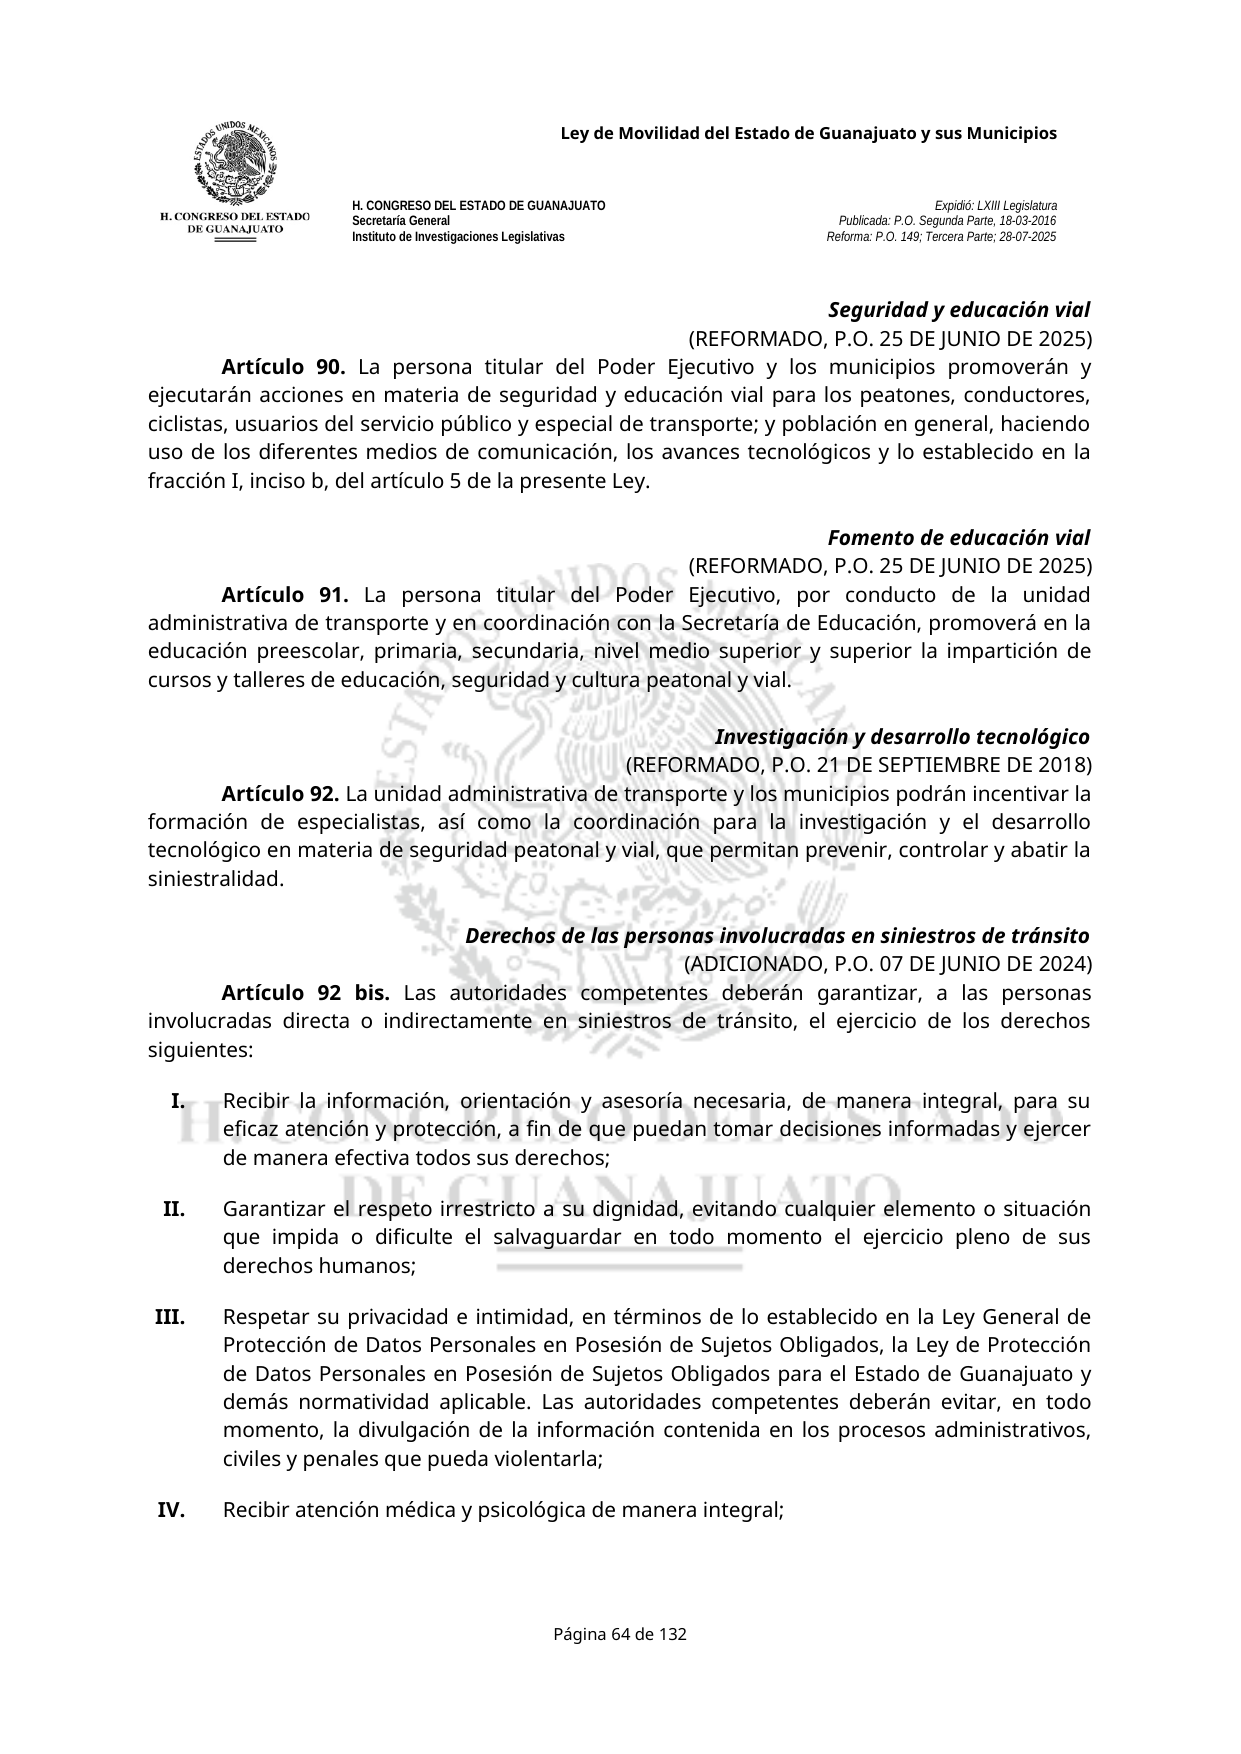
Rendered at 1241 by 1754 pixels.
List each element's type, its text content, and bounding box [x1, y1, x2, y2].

text (REFORMADO, P.O. 25 DE JUNIO DE 2025) [148, 551, 1092, 580]
list Recibir la información, orientación y asesoría necesaria, de manera integral, para su eficaz atención y protección, a fin de que puedan tomar decisiones informadas y ejercer de manera efectiva todos sus derechos; [185, 1086, 1092, 1171]
text Investigación y desarrollo tecnológico [148, 722, 1092, 750]
picture [160, 121, 310, 248]
text Seguridad y educación vial [148, 295, 1092, 324]
text Artículo 92 bis. Las autoridades competentes deberán garantizar, a las personas involucradas directa o indirectamente en siniestros de tránsito, el ejercicio de los derechos siguientes: [148, 978, 1092, 1063]
text (REFORMADO, P.O. 25 DE JUNIO DE 2025) [148, 324, 1092, 352]
list Recibir atención médica y psicológica de manera integral; [185, 1495, 1092, 1524]
list Garantizar el respeto irrestricto a su dignidad, evitando cualquier elemento o situación que impida o dificulte el salvaguardar en todo momento el ejercicio pleno de sus derechos humanos; [185, 1194, 1092, 1279]
text (REFORMADO, P.O. 21 DE SEPTIEMBRE DE 2018) [148, 750, 1092, 779]
text Artículo 90. La persona titular del Poder Ejecutivo y los municipios promoverán y ejecutarán acciones en materia de seguridad y educación vial para los peatones, conductores, ciclistas, usuarios del servicio público y especial de transporte; y población en general, haciendo uso de los diferentes medios de comunicación, los avances tecnológicos y lo establecido en la fracción I, inciso b, del artículo 5 de la presente Ley. [148, 352, 1092, 494]
list Respetar su privacidad e intimidad, en términos de lo establecido en la Ley General de Protección de Datos Personales en Posesión de Sujetos Obligados, la Ley de Protección de Datos Personales en Posesión de Sujetos Obligados para el Estado de Guanajuato y demás normatividad aplicable. Las autoridades competentes deberán evitar, en todo momento, la divulgación de la información contenida en los procesos administrativos, civiles y penales que pueda violentarla; [185, 1302, 1092, 1472]
text Artículo 91. La persona titular del Poder Ejecutivo, por conducto de la unidad administrativa de transporte y en coordinación con la Secretaría de Educación, promoverá en la educación preescolar, primaria, secundaria, nivel medio superior y superior la impartición de cursos y talleres de educación, seguridad y cultura peatonal y vial. [148, 580, 1092, 693]
text Derechos de las personas involucradas en siniestros de tránsito [148, 921, 1092, 949]
text (ADICIONADO, P.O. 07 DE JUNIO DE 2024) [148, 949, 1092, 978]
text Fomento de educación vial [148, 523, 1092, 551]
text Artículo 92. La unidad administrativa de transporte y los municipios podrán incentivar la formación de especialistas, así como la coordinación para la investigación y el desarrollo tecnológico en materia de seguridad peatonal y vial, que permitan prevenir, controlar y abatir la siniestralidad. [148, 779, 1092, 892]
